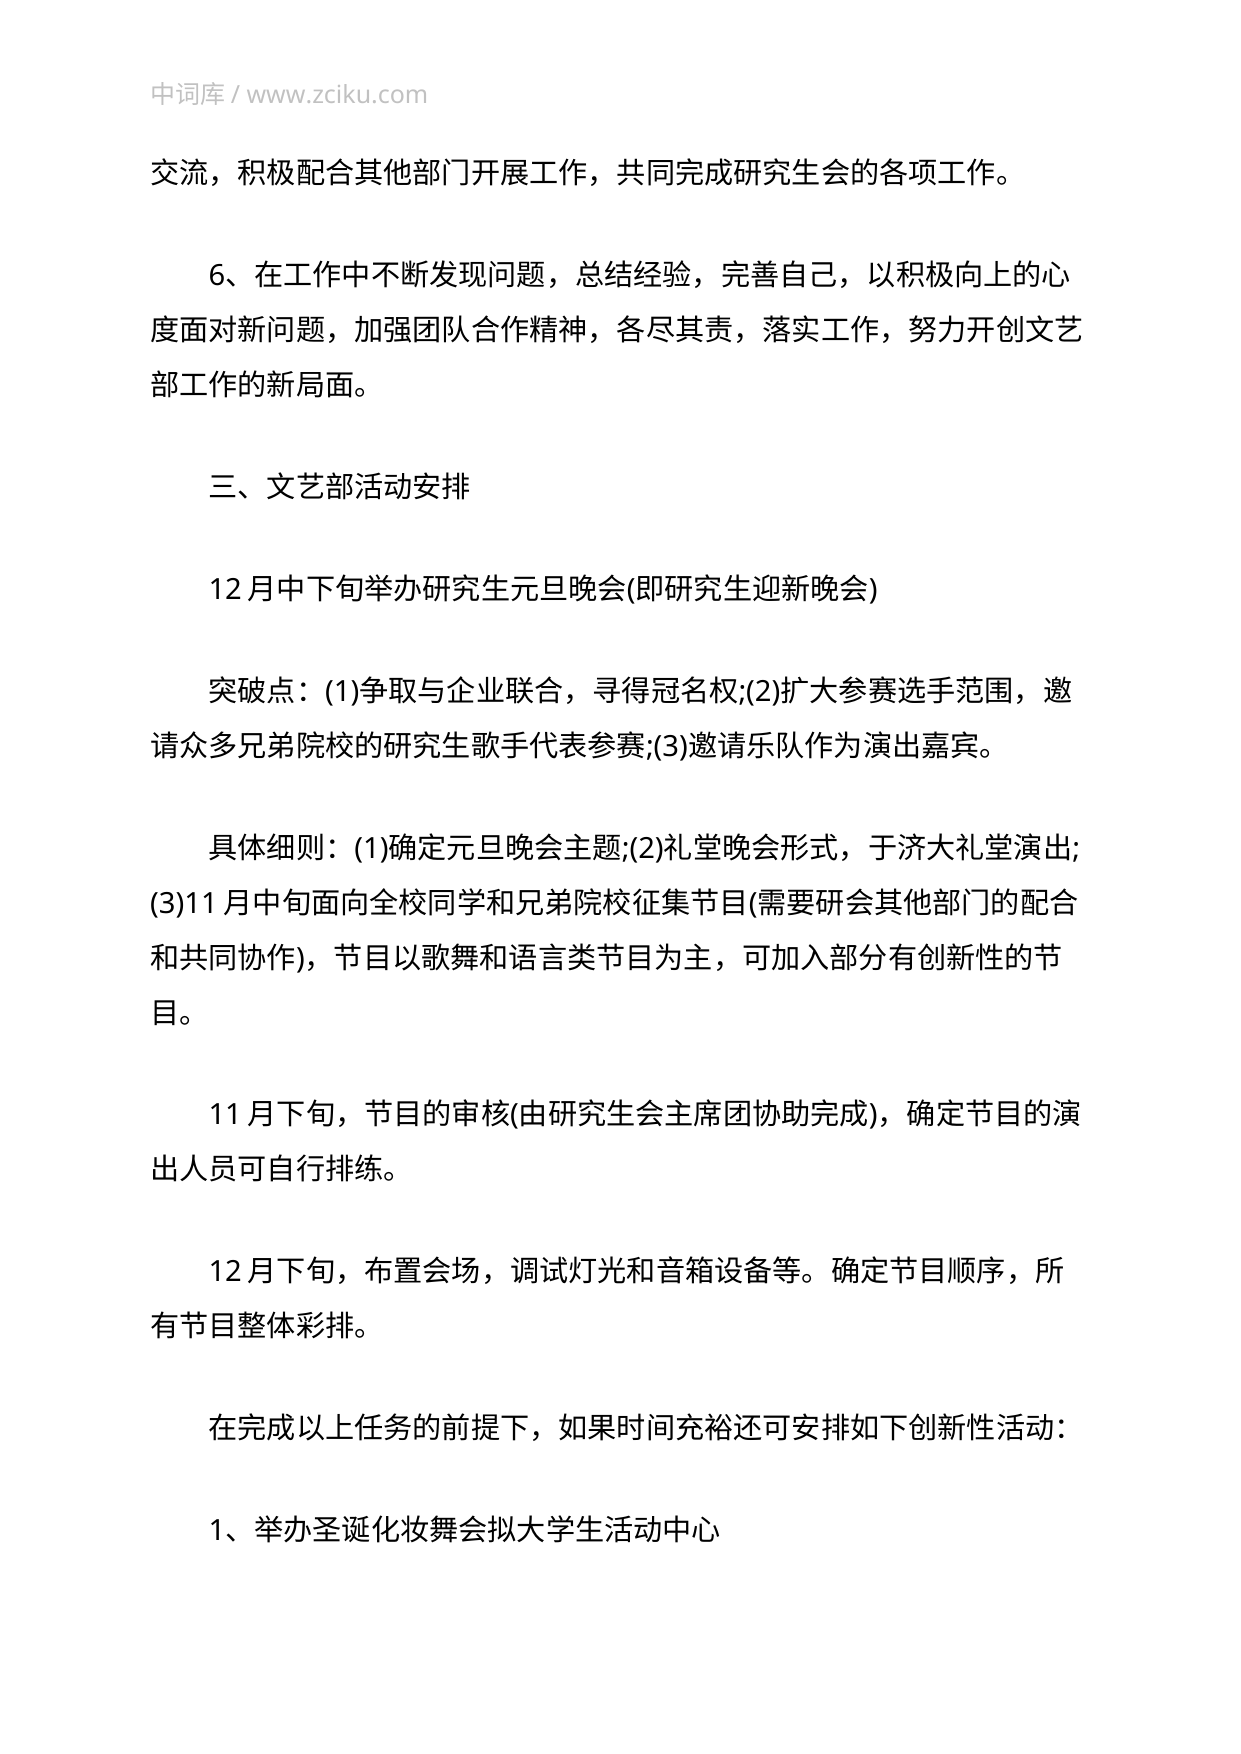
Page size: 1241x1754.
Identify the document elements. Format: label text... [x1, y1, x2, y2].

text 具体细则：(1)确定元旦晚会主题;(2)礼堂晚会形式，于济大礼堂演出;(3)11月中旬面向全校同学和兄弟院校征集节目(需要研会其他部门的配合和共同协作)，节目以歌舞和语言类节目为主，可加入部分有创新性的节目。 [150, 824, 1090, 1031]
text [150, 150, 1090, 192]
text 1、举办圣诞化妆舞会拟大学生活动中心 [150, 1506, 1090, 1549]
text 12月中下旬举办研究生元旦晚会(即研究生迎新晚会) [150, 565, 1090, 608]
text 突破点：(1)争取与企业联合，寻得冠名权;(2)扩大参赛选手范围，邀请众多兄弟院校的研究生歌手代表参赛;(3)邀请乐队作为演出嘉宾。 [150, 667, 1090, 764]
text 11月下旬，节目的审核(由研究生会主席团协助完成)，确定节目的演出人员可自行排练。 [150, 1091, 1090, 1188]
text 12月下旬，布置会场，调试灯光和音箱设备等。确定节目顺序，所有节目整体彩排。 [150, 1248, 1090, 1345]
text 6、在工作中不断发现问题，总结经验，完善自己，以积极向上的心度面对新问题，加强团队合作精神，各尽其责，落实工作，努力开创文艺部工作的新局面。 [150, 252, 1090, 404]
text 三、文艺部活动安排 [150, 463, 1090, 506]
text 在完成以上任务的前提下，如果时间充裕还可安排如下创新性活动： [150, 1404, 1090, 1447]
